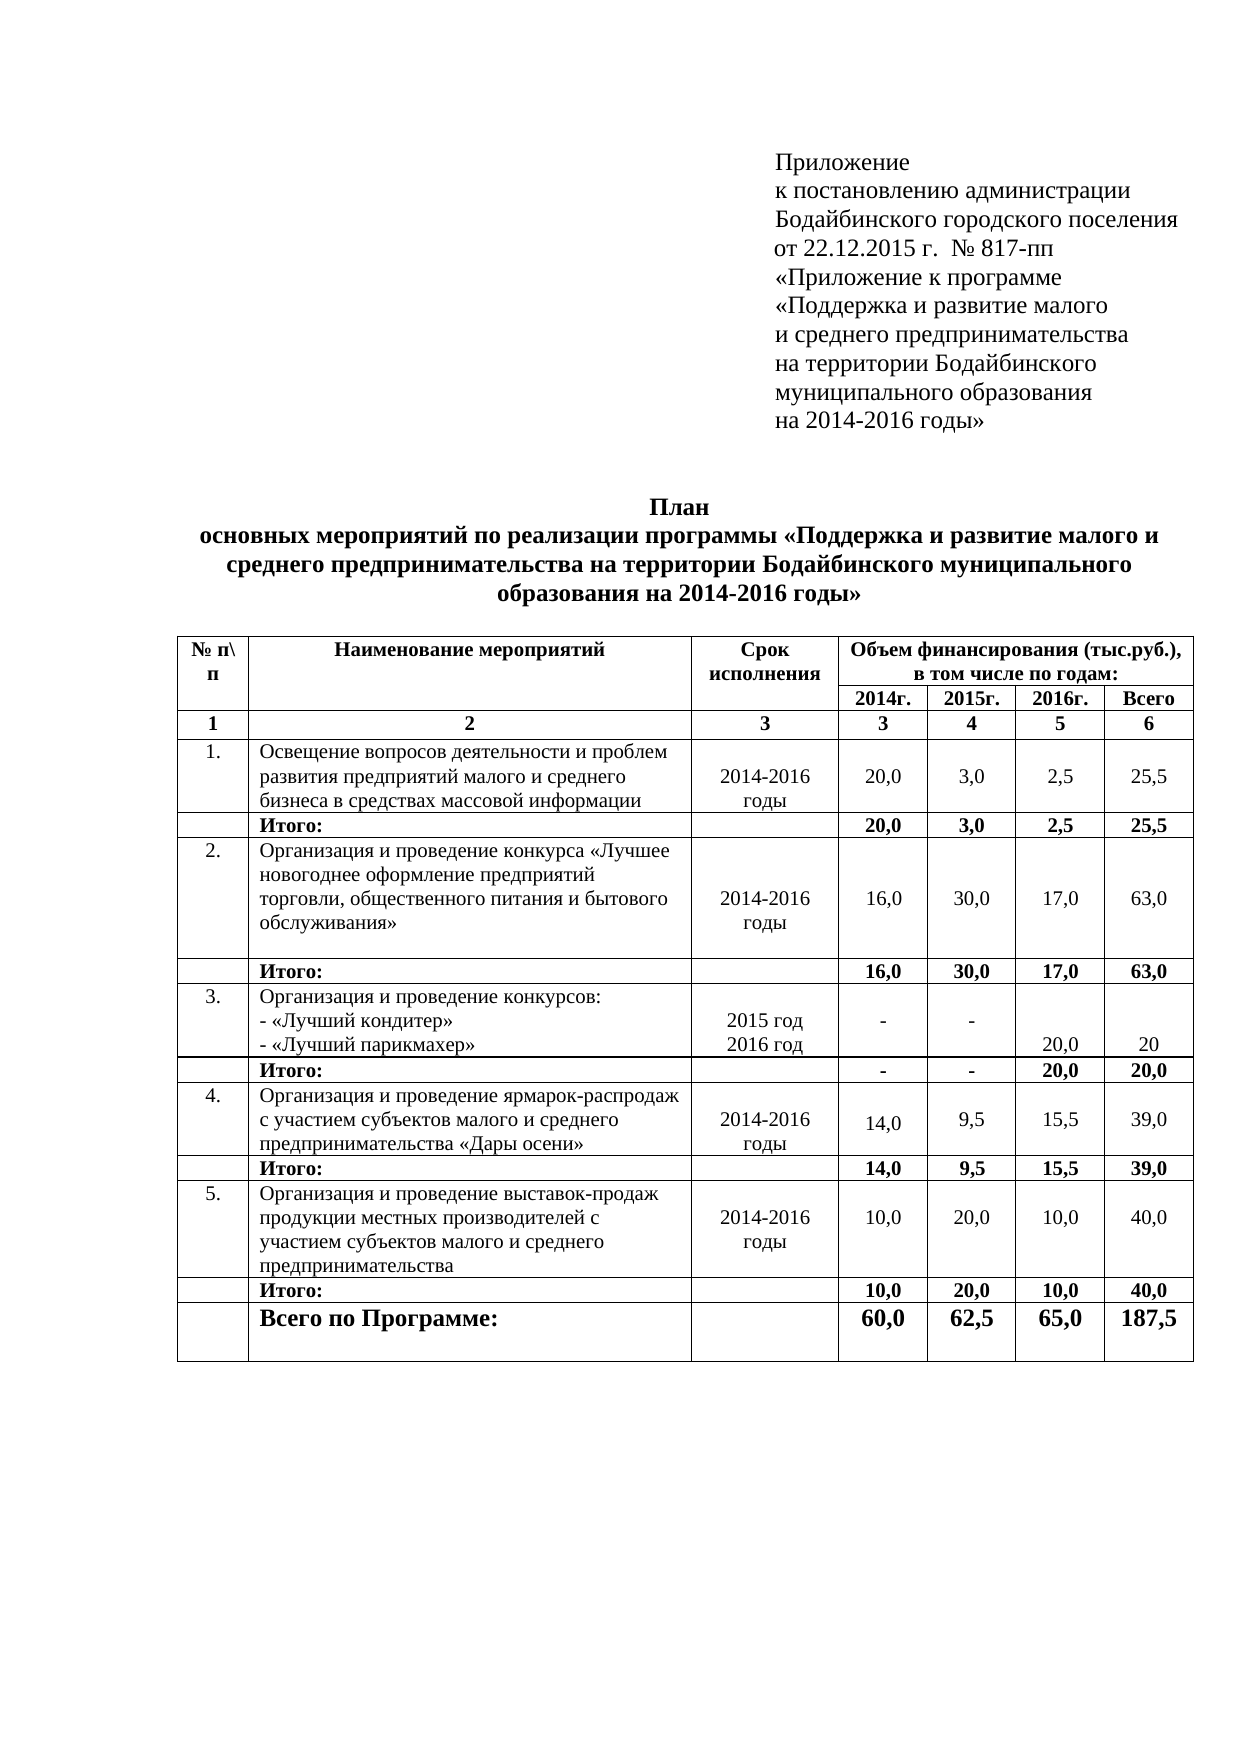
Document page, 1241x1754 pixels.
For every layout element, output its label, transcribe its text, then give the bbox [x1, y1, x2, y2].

table_cell [178, 959, 248, 983]
table_cell Всего [1105, 686, 1193, 710]
table_cell 16,0 [839, 838, 927, 958]
table_header Срок исполнения [692, 637, 838, 710]
table_cell 65,0 [1016, 1303, 1104, 1361]
table_cell [178, 1278, 248, 1302]
table_cell 30,0 [928, 959, 1015, 983]
table_cell 2,5 [1016, 740, 1104, 812]
text муниципального образования [620, 377, 1181, 406]
table_cell 187,5 [1105, 1303, 1193, 1361]
table_cell 2,5 [1016, 813, 1104, 837]
table_cell Организация и проведение конкурсов: - «Лучший кондитер» - «Лучший парикмахер» [249, 984, 691, 1056]
table_cell [692, 1058, 838, 1082]
table_cell 25,5 [1105, 740, 1193, 812]
text к постановлению администрации [620, 176, 1181, 204]
table_cell 20,0 [839, 813, 927, 837]
table_cell [692, 959, 838, 983]
table_cell 3 [692, 711, 838, 738]
table_cell 1. [178, 740, 248, 812]
table_cell 3. [178, 984, 248, 1056]
table_cell Всего по Программе: [249, 1303, 691, 1361]
table_cell 2 [249, 711, 691, 738]
table_cell Итого: [249, 959, 691, 983]
table_cell Итого: [249, 813, 691, 837]
table_cell 3,0 [928, 740, 1015, 812]
table_cell Организация и проведение ярмарок-распродаж с участием субъектов малого и среднего предпринимательства «Дары осени» [249, 1083, 691, 1155]
table_cell [178, 813, 248, 837]
table_cell 15,5 [1016, 1156, 1104, 1180]
table_cell 14,0 [839, 1156, 927, 1180]
table_cell 17,0 [1016, 959, 1104, 983]
table_cell - [839, 1058, 927, 1082]
table_cell 9,5 [928, 1083, 1015, 1155]
table_cell 10,0 [1016, 1181, 1104, 1277]
table_cell 39,0 [1105, 1156, 1193, 1180]
table_cell Итого: [249, 1058, 691, 1082]
text и среднего предпринимательства [620, 319, 1181, 348]
text «Приложение к программе [620, 262, 1181, 291]
table_cell - [928, 984, 1015, 1056]
table_cell 20,0 [1016, 984, 1104, 1056]
text Бодайбинского городского поселения [693, 204, 1181, 233]
table_cell 16,0 [839, 959, 927, 983]
table_cell 4 [928, 711, 1015, 738]
table_cell 20,0 [928, 1181, 1015, 1277]
table_cell 2014-2016 годы [692, 740, 838, 812]
table_cell - [839, 984, 927, 1056]
table_cell 60,0 [839, 1303, 927, 1361]
table_header Наименование мероприятий [249, 637, 691, 710]
table_cell Освещение вопросов деятельности и проблем развития предприятий малого и среднего бизнеса в средствах массовой информации [249, 740, 691, 812]
table_cell 2015г. [928, 686, 1015, 710]
table_cell 3,0 [928, 813, 1015, 837]
table_cell 17,0 [1016, 838, 1104, 958]
table_cell Итого: [249, 1156, 691, 1180]
table_cell Организация и проведение конкурса «Лучшее новогоднее оформление предприятий торговли, общественного питания и бытового обслуживания» [249, 838, 691, 958]
table_cell [692, 813, 838, 837]
table_cell 25,5 [1105, 813, 1193, 837]
table_cell 4. [178, 1083, 248, 1155]
table_header № п\п [178, 637, 248, 710]
table_header Объем финансирования (тыс.руб.), в том числе по годам: [839, 637, 1193, 685]
table_cell 39,0 [1105, 1083, 1193, 1155]
table_cell 1 [178, 711, 248, 738]
table_cell 10,0 [1016, 1278, 1104, 1302]
text на территории Бодайбинского [620, 348, 1181, 377]
table_cell 40,0 [1105, 1181, 1193, 1277]
table_cell 20,0 [928, 1278, 1015, 1302]
table_cell [692, 1303, 838, 1361]
table_cell 20,0 [839, 740, 927, 812]
table_cell 10,0 [839, 1278, 927, 1302]
table_cell - [928, 1058, 1015, 1082]
text на 2014-2016 годы» [620, 406, 1181, 434]
table_cell 3 [839, 711, 927, 738]
text от 22.12.2015 г. № 817-пп [693, 233, 1181, 262]
text основных мероприятий по реализации программы «Поддержка и развитие малого и среднего предпринимательства на территории Бодайбинского муниципального образования на 2014-2016 годы» [177, 521, 1181, 607]
table_cell 2014г. [839, 686, 927, 710]
table_cell 2014-2016 годы [692, 1083, 838, 1155]
table_cell 14,0 [839, 1083, 927, 1155]
table_cell 9,5 [928, 1156, 1015, 1180]
table_cell 2014-2016 годы [692, 1181, 838, 1277]
table_cell 63,0 [1105, 959, 1193, 983]
table_cell 2016г. [1016, 686, 1104, 710]
table_cell Итого: [249, 1278, 691, 1302]
text Приложение [620, 147, 1181, 176]
table_cell Организация и проведение выставок-продаж продукции местных производителей с участием субъектов малого и среднего предпринимательства [249, 1181, 691, 1277]
table_cell 15,5 [1016, 1083, 1104, 1155]
table_cell 5. [178, 1181, 248, 1277]
table_cell 20,0 [1105, 1058, 1193, 1082]
table_cell 20,0 [1016, 1058, 1104, 1082]
table_cell 62,5 [928, 1303, 1015, 1361]
table_cell 5 [1016, 711, 1104, 738]
table_cell 2014-2016 годы [692, 838, 838, 958]
table_cell 2. [178, 838, 248, 958]
table_cell 6 [1105, 711, 1193, 738]
table_cell 10,0 [839, 1181, 927, 1277]
table_cell [692, 1156, 838, 1180]
text «Поддержка и развитие малого [620, 291, 1181, 319]
table_cell 40,0 [1105, 1278, 1193, 1302]
table_cell 30,0 [928, 838, 1015, 958]
table_cell [178, 1156, 248, 1180]
table_cell [178, 1058, 248, 1082]
table_cell 63,0 [1105, 838, 1193, 958]
table_cell 20 [1105, 984, 1193, 1056]
text План [177, 492, 1181, 521]
table_cell 2015 год 2016 год [692, 984, 838, 1056]
table_cell [178, 1303, 248, 1361]
table_cell [692, 1278, 838, 1302]
